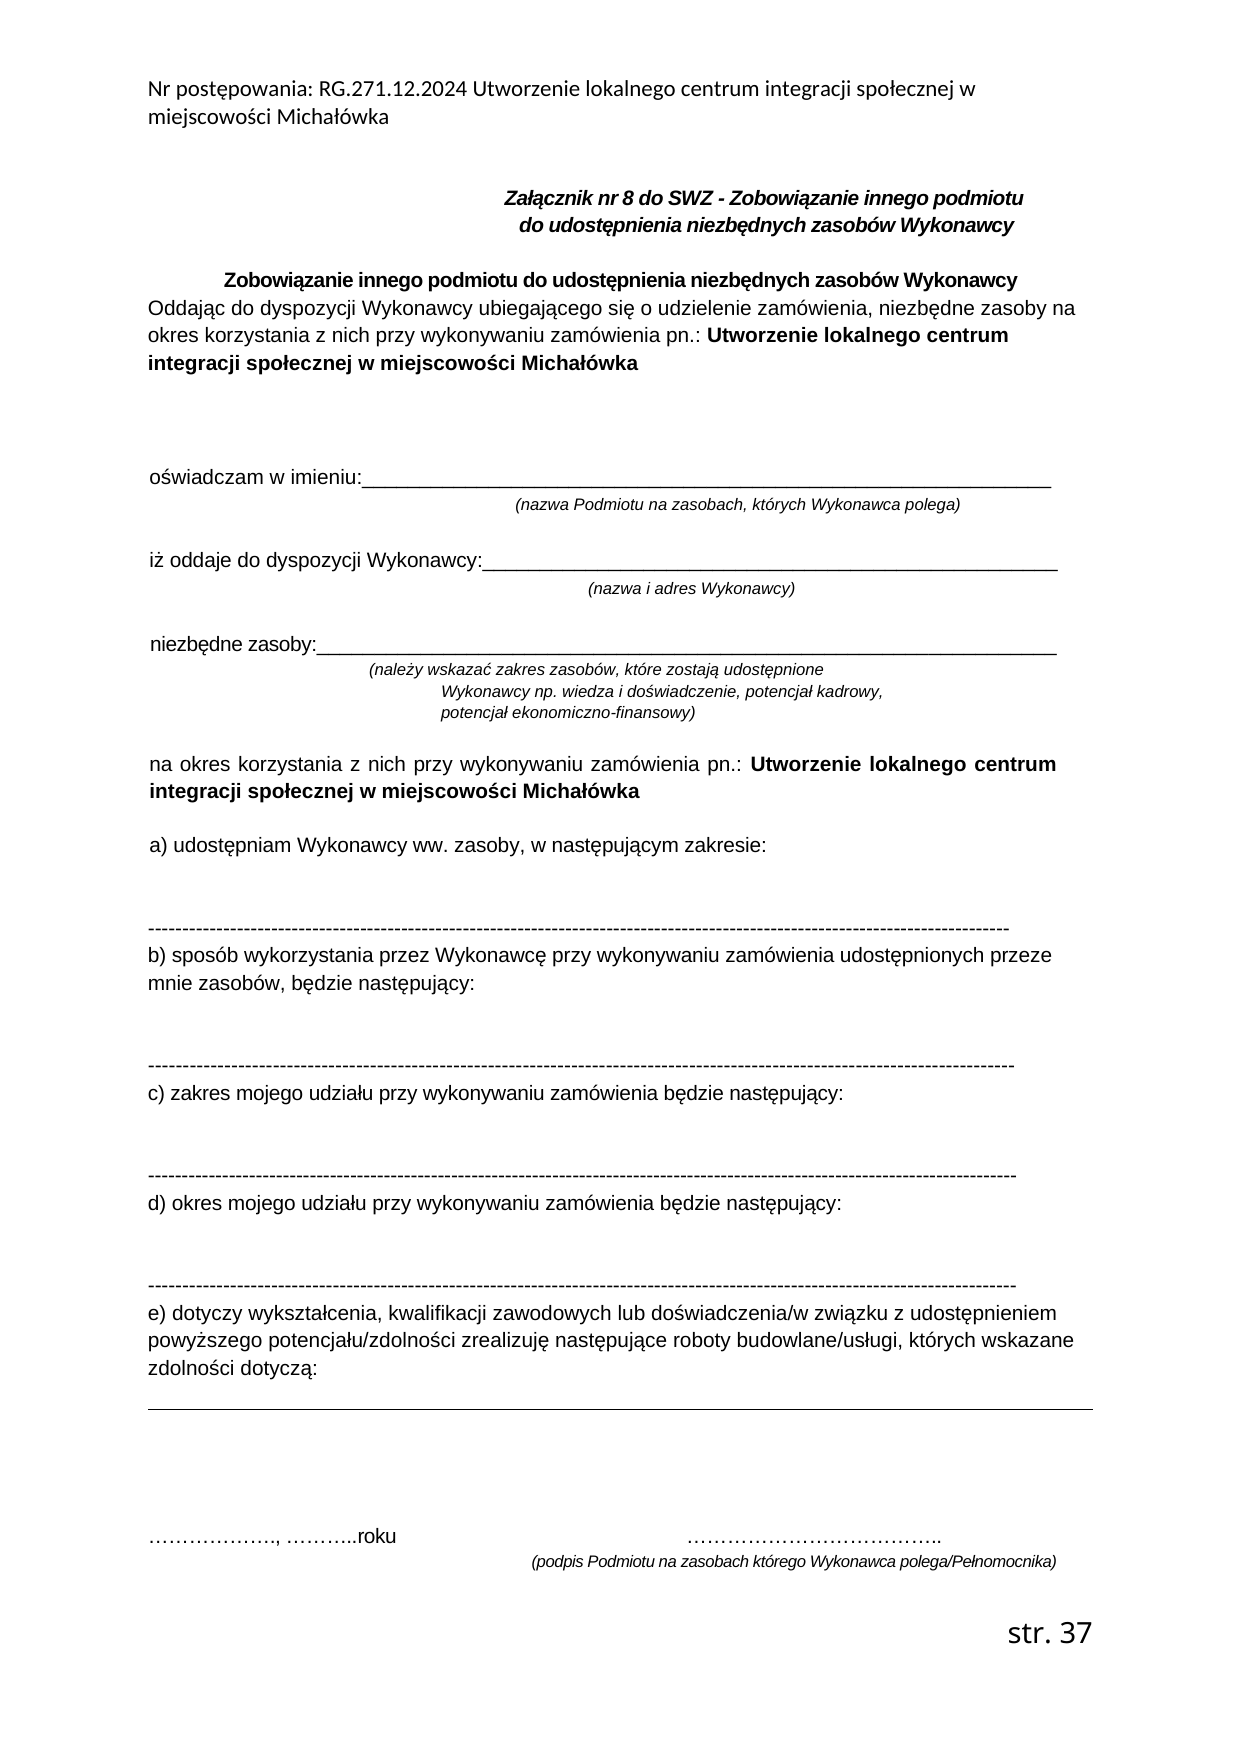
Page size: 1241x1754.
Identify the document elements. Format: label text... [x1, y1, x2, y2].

text Oddając do dyspozycji Wykonawcy ubiegającego się o udzielenie zamówienia, niezbędne zasoby na okres korzystania z nich przy wykonywaniu zamówienia pn.: Utworzenie lokalnego centrum integracji społecznej w miejscowości Michałówka [148, 296, 1093, 375]
text --------------------------------------------------------------------------------------------------------------------------------- [148, 1163, 1093, 1187]
text ------------------------------------------------------------------------------------------------------------------------------ [148, 888, 1093, 939]
text iż oddaje do dyspozycji Wykonawcy: [149, 548, 1093, 572]
text na okres korzystania z nich przy wykonywaniu zamówienia pn.: Utworzenie lokalnego centrum integracji społecznej w miejscowości Michałówka [149, 752, 1057, 803]
text (należy wskazać zakres zasobów, które zostają udostępnione Wykonawcy np. wiedza i doświadczenie, potencjał kadrowy, potencjał ekonomiczno-finansowy) [369, 659, 913, 722]
text (nazwa i adres Wykonawcy) [588, 578, 1093, 598]
text Załącznik nr 8 do SWZ - Zobowiązanie innego podmiotu do udostępnienia niezbędnych zasobów Wykonawcy [443, 186, 1093, 237]
text (podpis Podmiotu na zasobach którego Wykonawca polega/Pełnomocnika) [148, 1551, 1093, 1571]
text niezbędne zasoby: ___________ [150, 632, 1093, 656]
text d) okres mojego udziału przy wykonywaniu zamówienia będzie następujący: [148, 1190, 1093, 1214]
text (nazwa Podmiotu na zasobach, których Wykonawca polega) [515, 495, 1093, 514]
text c) zakres mojego udziału przy wykonywaniu zamówienia będzie następujący: [148, 1080, 1093, 1104]
text b) sposób wykorzystania przez Wykonawcę przy wykonywaniu zamówienia udostępnionych przeze mnie zasobów, będzie następujący: [148, 943, 1093, 994]
text ----------------------------------------------------------------------------------------------------------------------------- [148, 1053, 1093, 1077]
text Zobowiązanie innego podmiotu do udostępnienia niezbędnych zasobów Wykonawcy [149, 268, 1093, 292]
text oświadczam w imieniu: [149, 465, 1093, 489]
text e) dotyczy wykształcenia, kwalifikacji zawodowych lub doświadczenia/w związku z udostępnieniem powyższego potencjału/zdolności zrealizuję następujące roboty budowlane/usługi, których wskazane zdolności dotyczą: [148, 1300, 1093, 1379]
text ………………., ………..roku ……………………………….. [148, 1524, 1093, 1548]
text ------------------------------------------------------------------------------------------------------------------------------- [148, 1273, 1093, 1297]
text a) udostępniam Wykonawcy ww. zasoby, w następującym zakresie: [149, 833, 1057, 857]
